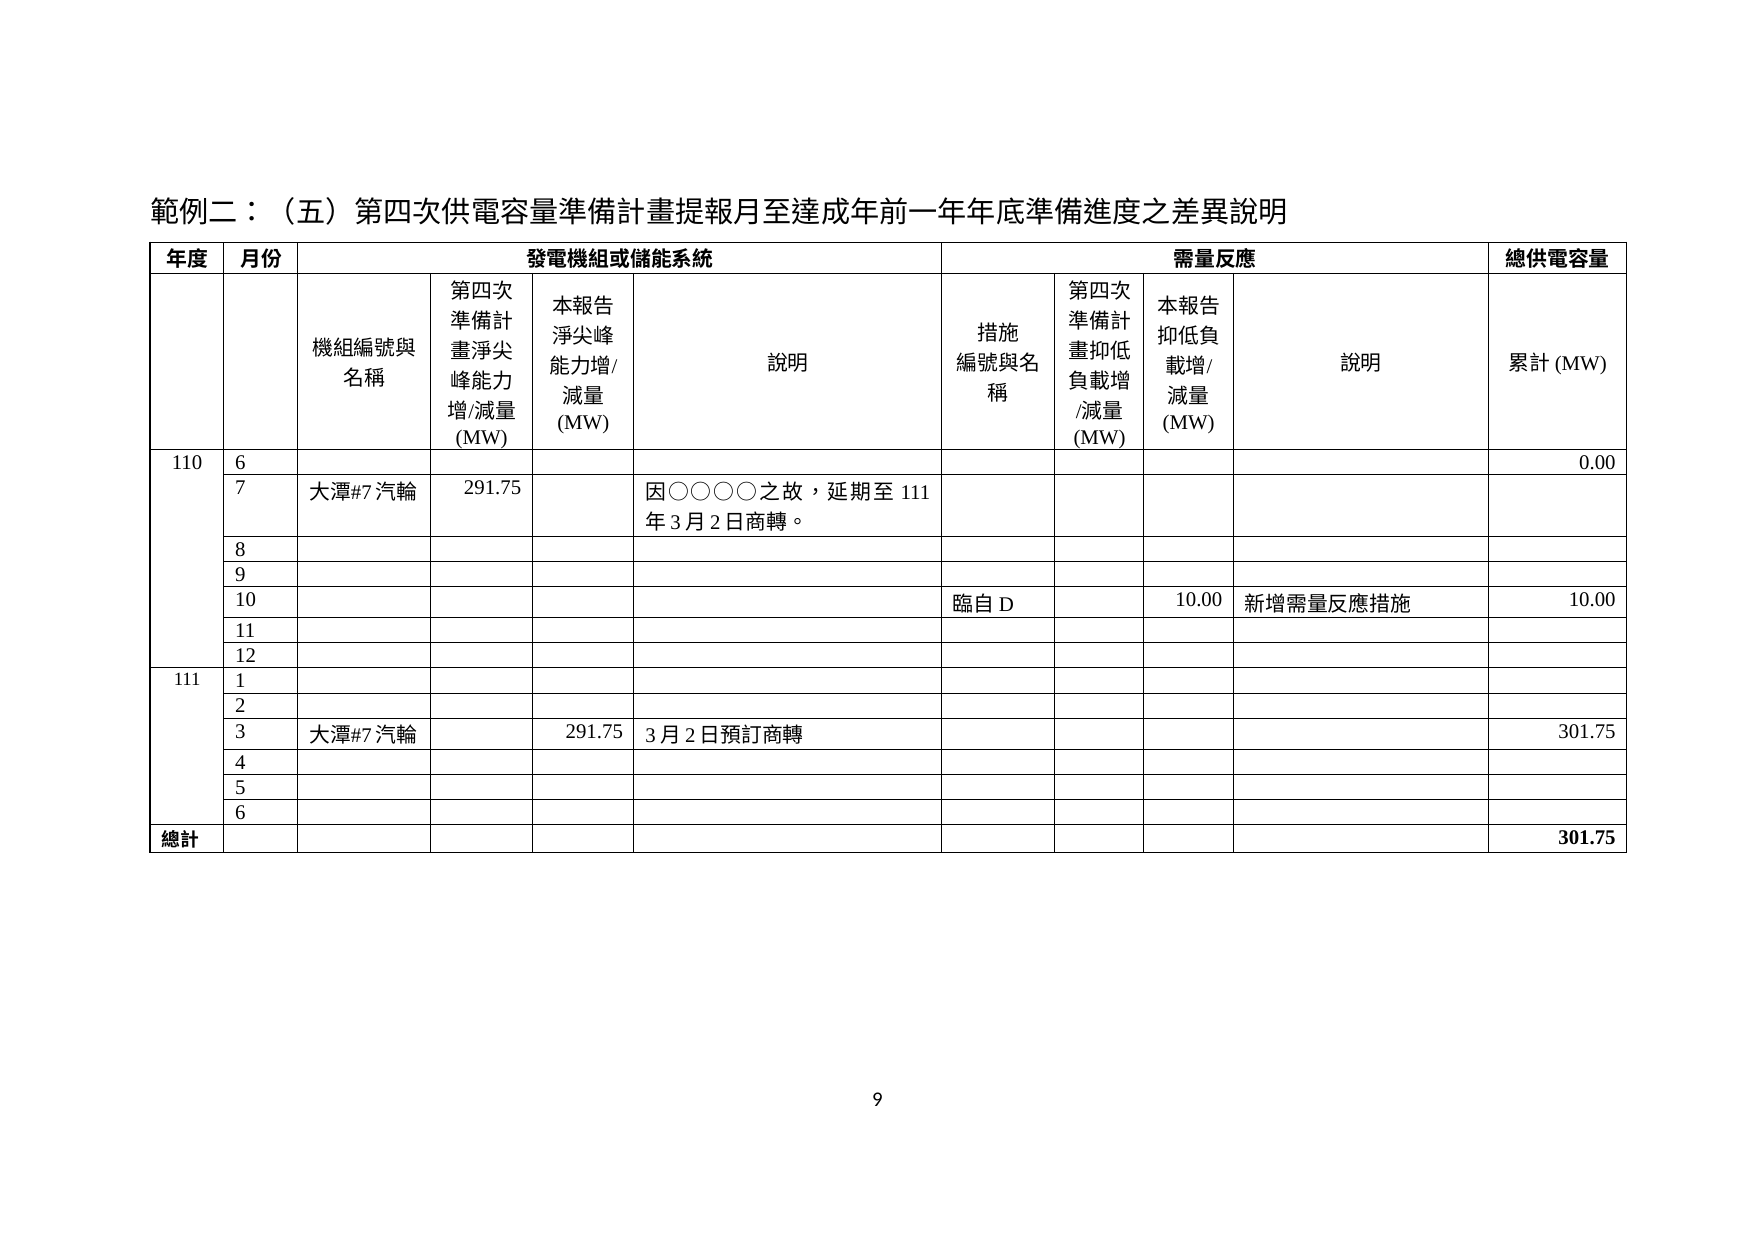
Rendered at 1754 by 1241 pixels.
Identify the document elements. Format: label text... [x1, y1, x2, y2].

table_cell 4 [224, 750, 297, 774]
table_cell [634, 694, 941, 717]
table_cell [1234, 618, 1488, 642]
table_cell 第四次準備計畫淨尖峰能力增/減量(MW) [431, 274, 532, 449]
table_cell [942, 618, 1054, 642]
table_cell [1144, 643, 1233, 667]
table_cell 3月2日預訂商轉 [634, 719, 941, 749]
text 範例二：（五）第四次供電容量準備計畫提報月至達成年前一年年底準備進度之差異說明 [150, 189, 1604, 231]
table_cell 12 [224, 643, 297, 667]
table_cell [298, 694, 430, 717]
table_cell [942, 537, 1054, 561]
table_cell 總計 [151, 825, 223, 852]
table_cell [533, 475, 633, 536]
table_cell [1489, 750, 1626, 774]
table_cell [431, 643, 532, 667]
table_cell [1144, 825, 1233, 852]
table_cell [1144, 450, 1233, 474]
table_cell [1489, 775, 1626, 799]
table_header 需量反應 [942, 243, 1488, 273]
table_cell 291.75 [431, 475, 532, 536]
table_cell [298, 750, 430, 774]
table_cell 第四次準備計畫抑低負載增/減量(MW) [1055, 274, 1143, 449]
table_cell [431, 719, 532, 749]
table_cell 11 [224, 618, 297, 642]
table_cell [431, 587, 532, 617]
table_cell 本報告淨尖峰能力增/減量(MW) [533, 274, 633, 449]
table_cell [1144, 475, 1233, 536]
table_cell [1489, 562, 1626, 586]
table_cell [1144, 618, 1233, 642]
table_cell 說明 [634, 274, 941, 449]
table_cell [533, 618, 633, 642]
table_cell [1055, 643, 1143, 667]
table_cell [1144, 800, 1233, 824]
table_cell [431, 450, 532, 474]
table_cell [1055, 694, 1143, 717]
table_cell [634, 643, 941, 667]
table_cell [942, 475, 1054, 536]
table_cell [431, 618, 532, 642]
table_cell [533, 587, 633, 617]
table_cell [634, 825, 941, 852]
table_cell [1234, 537, 1488, 561]
table_cell 大潭#7汽輪 [298, 475, 430, 536]
table_cell [1489, 618, 1626, 642]
table_cell [533, 825, 633, 852]
table_cell [1234, 775, 1488, 799]
table_cell [431, 562, 532, 586]
table_cell [298, 618, 430, 642]
table_cell [942, 825, 1054, 852]
table_cell [1055, 450, 1143, 474]
table_cell [1234, 719, 1488, 749]
table_cell 新增需量反應措施 [1234, 587, 1488, 617]
table_cell [1234, 800, 1488, 824]
table_cell [1144, 775, 1233, 799]
table_cell [1055, 475, 1143, 536]
table_cell [431, 668, 532, 692]
table_cell [1489, 668, 1626, 692]
table_cell [1055, 618, 1143, 642]
table_cell [1144, 750, 1233, 774]
table_cell [1144, 562, 1233, 586]
table_cell [298, 562, 430, 586]
table_cell [942, 750, 1054, 774]
table_cell [1489, 643, 1626, 667]
table_cell [533, 562, 633, 586]
table_cell [1055, 719, 1143, 749]
table_cell [298, 587, 430, 617]
table_cell [1055, 562, 1143, 586]
table_cell [634, 775, 941, 799]
table_cell [298, 800, 430, 824]
table_cell [431, 825, 532, 852]
table_cell [431, 537, 532, 561]
table_cell 臨自D [942, 587, 1054, 617]
table_cell 累計 (MW) [1489, 274, 1626, 449]
table_cell [1055, 825, 1143, 852]
table_cell [533, 694, 633, 717]
table_cell 1 [224, 668, 297, 692]
table_cell [1234, 668, 1488, 692]
table_cell 291.75 [533, 719, 633, 749]
table_cell 111 [151, 668, 223, 824]
table_cell [1234, 694, 1488, 717]
table_cell [431, 800, 532, 824]
table_cell 3 [224, 719, 297, 749]
table_cell [1234, 825, 1488, 852]
table_cell [1489, 475, 1626, 536]
table_cell 10 [224, 587, 297, 617]
table_cell [298, 668, 430, 692]
table_cell 0.00 [1489, 450, 1626, 474]
table_cell [942, 694, 1054, 717]
table_cell [942, 450, 1054, 474]
table_cell [634, 800, 941, 824]
table_cell [1055, 750, 1143, 774]
table_cell 110 [151, 450, 223, 667]
table_cell [1489, 537, 1626, 561]
table_cell 機組編號與名稱 [298, 274, 430, 449]
table_cell [224, 274, 297, 449]
table_cell [1144, 694, 1233, 717]
table_header 發電機組或儲能系統 [298, 243, 941, 273]
table_cell [533, 537, 633, 561]
table_cell 6 [224, 800, 297, 824]
table_cell [1234, 643, 1488, 667]
table_cell 10.00 [1144, 587, 1233, 617]
table_cell [224, 825, 297, 852]
table_cell 6 [224, 450, 297, 474]
table_cell [634, 668, 941, 692]
table_cell [431, 694, 532, 717]
table_cell [1055, 800, 1143, 824]
table_cell 5 [224, 775, 297, 799]
table_cell [1055, 775, 1143, 799]
table_cell 措施 編號與名稱 [942, 274, 1054, 449]
table_cell 301.75 [1489, 825, 1626, 852]
table_cell [1234, 750, 1488, 774]
table_cell 說明 [1234, 274, 1488, 449]
table_cell [298, 537, 430, 561]
table_cell 301.75 [1489, 719, 1626, 749]
table_header 總供電容量 [1489, 243, 1626, 273]
table_cell [634, 618, 941, 642]
table_cell 本報告抑低負載增/減量(MW) [1144, 274, 1233, 449]
table_cell [298, 775, 430, 799]
table_cell [1144, 719, 1233, 749]
table_cell [151, 274, 223, 449]
table_cell [533, 800, 633, 824]
table_cell [1144, 668, 1233, 692]
table_cell [1234, 562, 1488, 586]
table_cell [942, 668, 1054, 692]
table_cell 9 [224, 562, 297, 586]
table_cell [533, 750, 633, 774]
table_cell [533, 668, 633, 692]
table_cell 10.00 [1489, 587, 1626, 617]
table_cell [634, 750, 941, 774]
table_header 月份 [224, 243, 297, 273]
table_cell [942, 719, 1054, 749]
table_cell [634, 537, 941, 561]
table_cell [431, 750, 532, 774]
table_cell [1489, 694, 1626, 717]
table_cell [634, 450, 941, 474]
table_cell 因○○○○之故，延期至111年3月2日商轉。 [634, 475, 941, 536]
table_cell [298, 825, 430, 852]
table_cell [942, 643, 1054, 667]
table_cell 8 [224, 537, 297, 561]
table_cell [1055, 587, 1143, 617]
table_cell 2 [224, 694, 297, 717]
table_cell [942, 775, 1054, 799]
table_cell [1144, 537, 1233, 561]
table_cell [533, 450, 633, 474]
table_cell [298, 450, 430, 474]
table_header 年度 [151, 243, 223, 273]
table_cell [533, 643, 633, 667]
table_cell [533, 775, 633, 799]
table_cell 大潭#7汽輪 [298, 719, 430, 749]
table_cell [1489, 800, 1626, 824]
table_cell 7 [224, 475, 297, 536]
table_cell [1055, 668, 1143, 692]
table_cell [1234, 475, 1488, 536]
table_cell [634, 562, 941, 586]
table_cell [634, 587, 941, 617]
table_cell [298, 643, 430, 667]
table_cell [431, 775, 532, 799]
table_cell [1234, 450, 1488, 474]
table_cell [1055, 537, 1143, 561]
table_cell [942, 562, 1054, 586]
table_cell [942, 800, 1054, 824]
